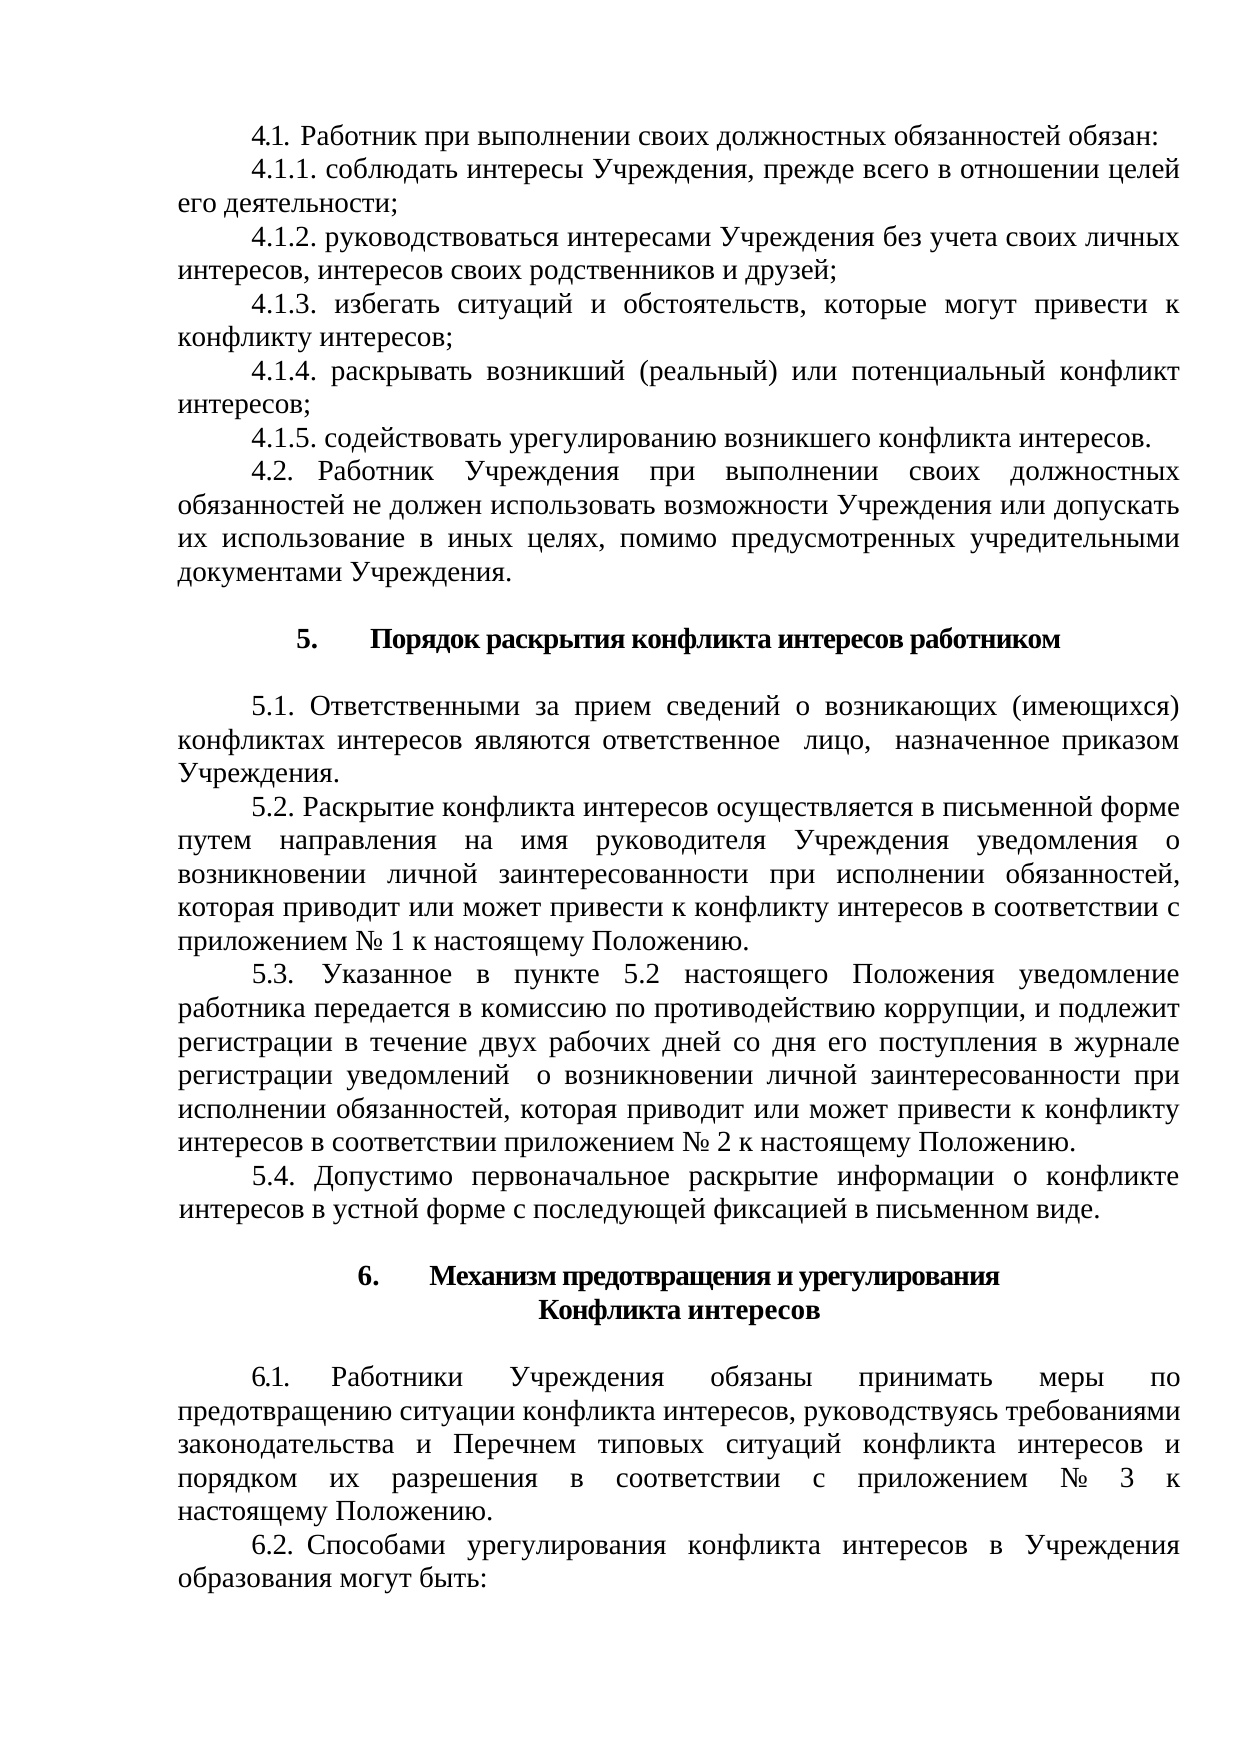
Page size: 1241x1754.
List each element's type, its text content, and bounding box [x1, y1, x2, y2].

text 5. Порядок раскрытия конфликта интересов работником [177, 621, 1181, 655]
text Конфликта интересов [179, 1292, 1180, 1326]
text 6. Механизм предотвращения и урегулирования [179, 1258, 1180, 1292]
text 5.1. Ответственными за прием сведений о возникающих (имеющихся) конфликтах интересов являются ответственное лицо, назначенное приказом Учреждения. [177, 688, 1180, 789]
text 5.4. Допустимо первоначальное раскрытие информации о конфликте интересов в устной форме с последующей фиксацией в письменном виде. [179, 1158, 1180, 1225]
text 4.1.1. соблюдать интересы Учреждения, прежде всего в отношении целей его деятельности; [177, 152, 1181, 219]
text 6.2. Способами урегулирования конфликта интересов в Учреждения образования могут быть: [178, 1527, 1181, 1594]
text 4.1.3. избегать ситуаций и обстоятельств, которые могут привести к конфликту интересов; [177, 286, 1181, 353]
text 6.1. Работники Учреждения обязаны принимать меры по предотвращению ситуации конфликта интересов, руководствуясь требованиями законодательства и Перечнем типовых ситуаций конфликта интересов и порядком их разрешения в соответствии с приложением № 3 к настоящему Положению. [177, 1359, 1181, 1527]
text 4.1. Работник при выполнении своих должностных обязанностей обязан: [177, 118, 1181, 152]
text 4.1.2. руководствоваться интересами Учреждения без учета своих личных интересов, интересов своих родственников и друзей; [177, 219, 1181, 286]
text 5.2. Раскрытие конфликта интересов осуществляется в письменной форме путем направления на имя руководителя Учреждения уведомления о возникновении личной заинтересованности при исполнении обязанностей, которая приводит или может привести к конфликту интересов в соответствии с приложением № 1 к настоящему Положению. [177, 789, 1181, 957]
text 4.2. Работник Учреждения при выполнении своих должностных обязанностей не должен использовать возможности Учреждения или допускать их использование в иных целях, помимо предусмотренных учредительными документами Учреждения. [177, 453, 1181, 588]
text 4.1.4. раскрывать возникший (реальный) или потенциальный конфликт интересов; [177, 353, 1181, 420]
text 4.1.5. содействовать урегулированию возникшего конфликта интересов. [177, 420, 1181, 453]
text 5.3. Указанное в пункте 5.2 настоящего Положения уведомление работника передается в комиссию по противодействию коррупции, и подлежит регистрации в течение двух рабочих дней со дня его поступления в журнале регистрации уведомлений о возникновении личной заинтересованности при исполнении обязанностей, которая приводит или может привести к конфликту интересов в соответствии приложением № 2 к настоящему Положению. [178, 957, 1181, 1158]
